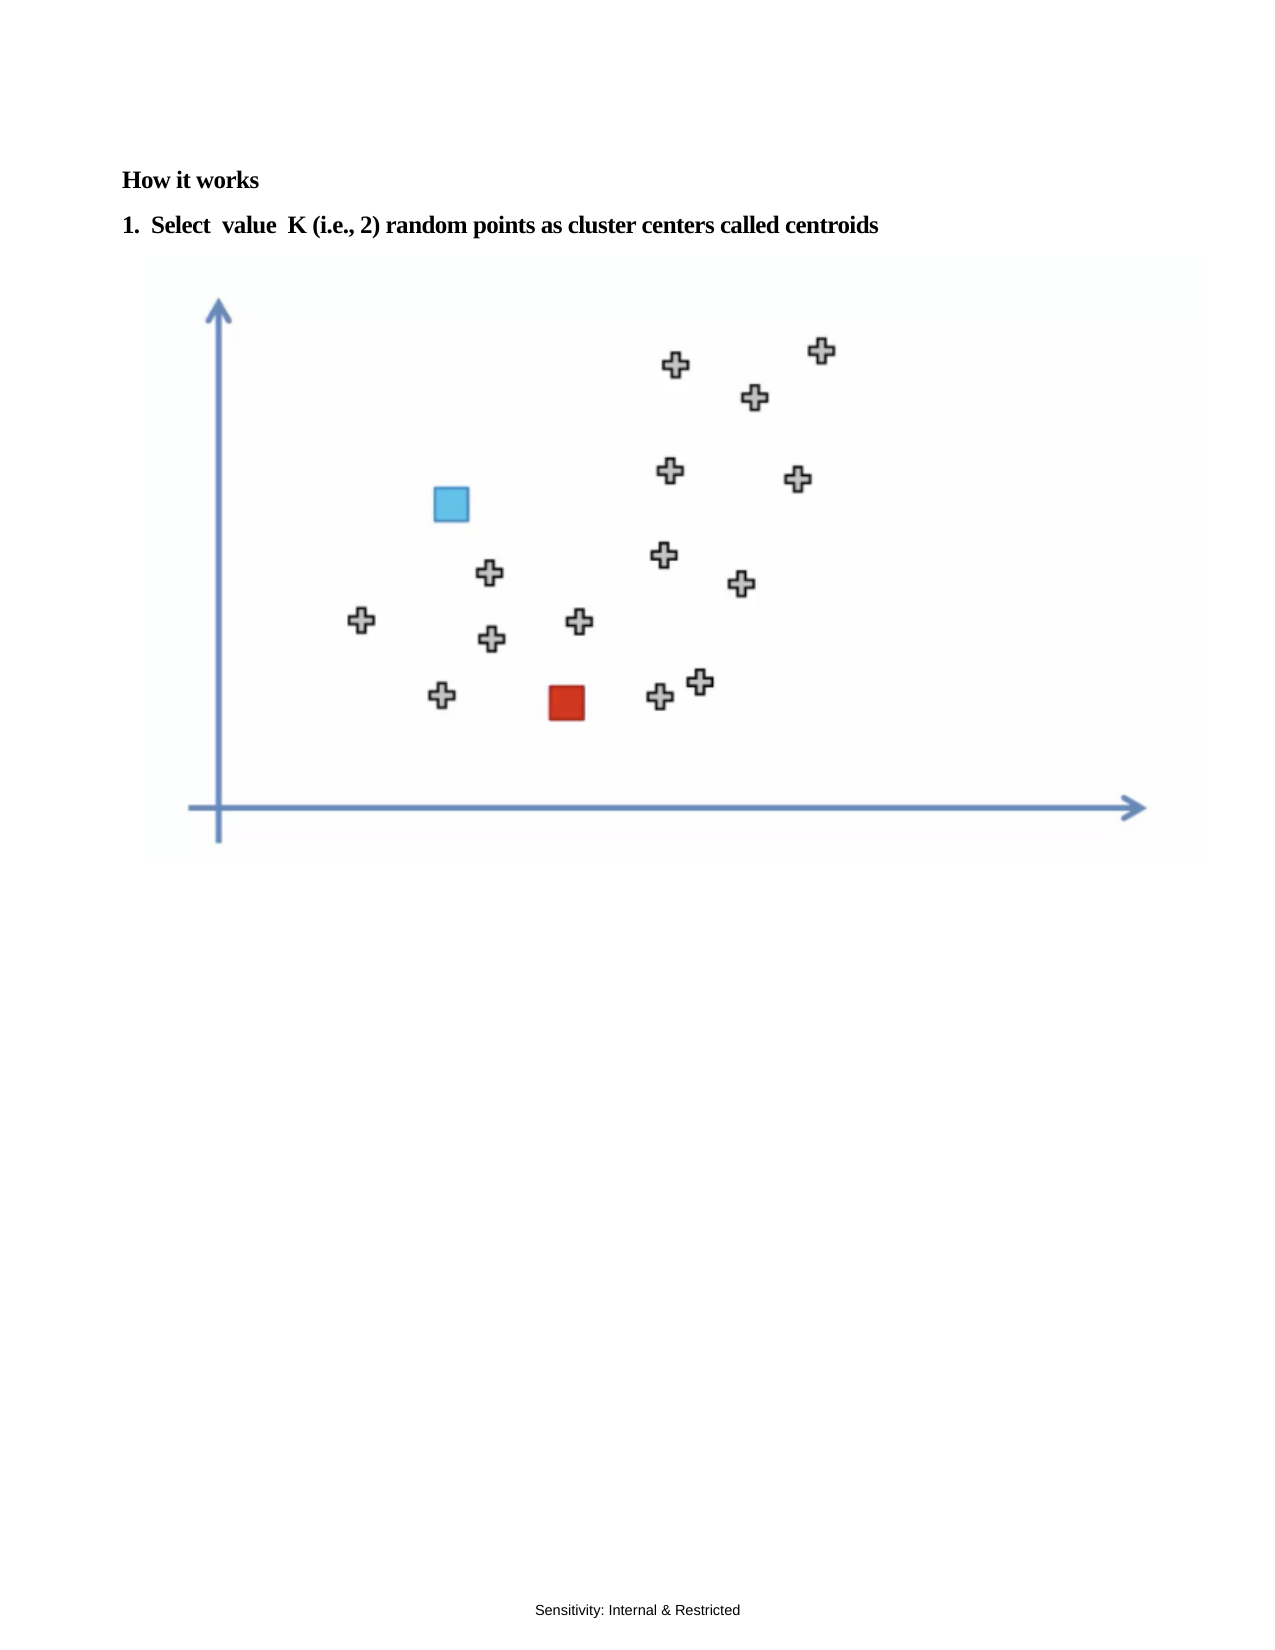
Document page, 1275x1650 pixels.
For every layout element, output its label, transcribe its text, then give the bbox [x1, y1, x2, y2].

picture [121, 253, 1247, 858]
text 1. Select value K (i.e., 2) random points as cluster centers called centroids [122, 211, 1200, 253]
text How it works [122, 165, 1200, 194]
